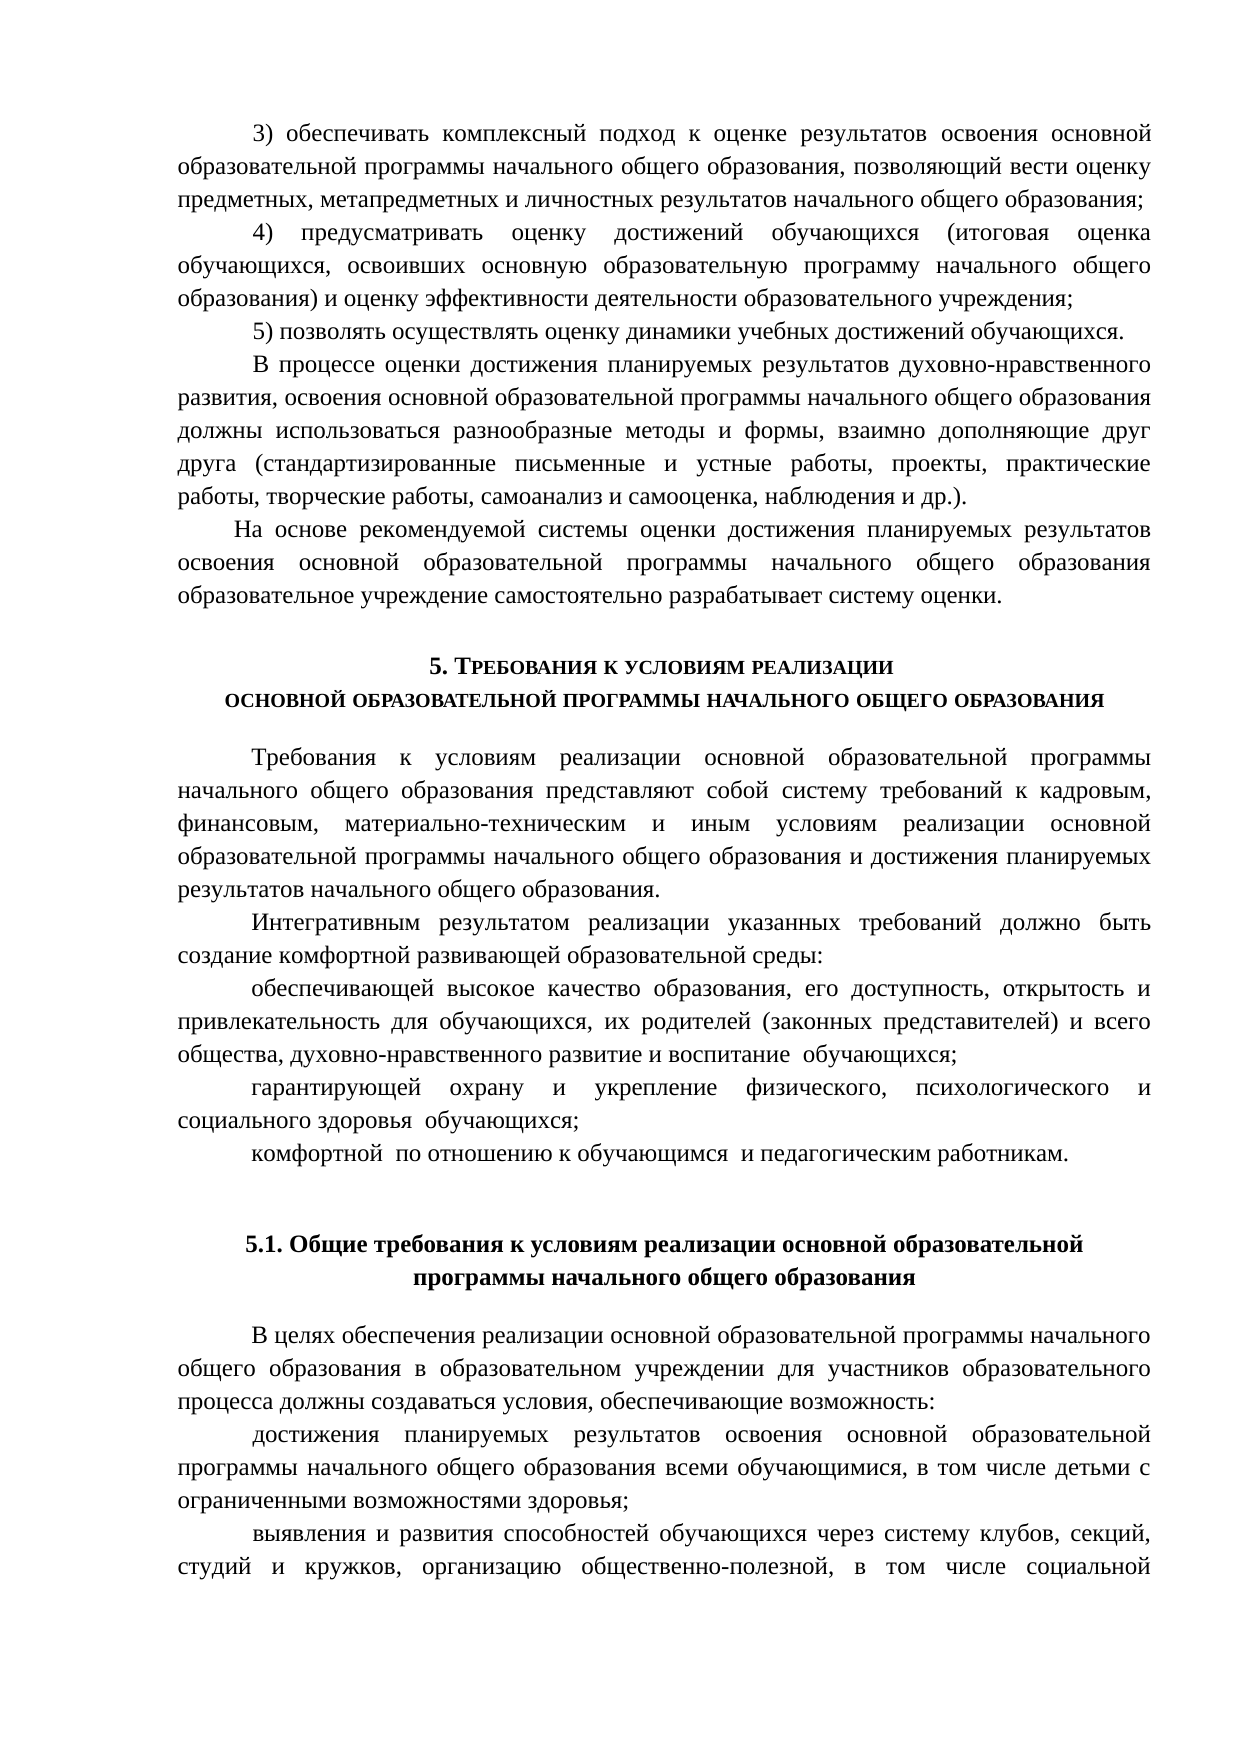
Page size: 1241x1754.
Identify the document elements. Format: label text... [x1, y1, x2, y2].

text 3) обеспечивать комплексный подход к оценке результатов освоения основной образовательной программы начального общего образования, позволяющий вести оценку предметных, метапредметных и личностных результатов начального общего образования; [177, 118, 1152, 213]
subtitle 5. Требования к условиям реализации основной образовательной программы начального общего образования [177, 651, 1152, 713]
text 4) предусматривать оценку достижений обучающихся (итоговая оценка обучающихся, освоивших основную образовательную программу начального общего образования) и оценку эффективности деятельности образовательного учреждения; [177, 217, 1152, 312]
text гарантирующей охрану и укрепление физического, психологического и социального здоровья обучающихся; [177, 1072, 1152, 1134]
text комфортной по отношению к обучающимся и педагогическим работникам. [177, 1138, 1152, 1167]
text 5) позволять осуществлять оценку динамики учебных достижений обучающихся. [177, 316, 1152, 345]
text обеспечивающей высокое качество образования, его доступность, открытость и привлекательность для обучающихся, их родителей (законных представителей) и всего общества, духовно-нравственного развитие и воспитание обучающихся; [177, 973, 1152, 1068]
subtitle 5.1. Общие требования к условиям реализации основной образовательной программы начального общего образования [177, 1229, 1152, 1291]
text В процессе оценки достижения планируемых результатов духовно-нравственного развития, освоения основной образовательной программы начального общего образования должны использоваться разнообразные методы и формы, взаимно дополняющие друг друга (стандартизированные письменные и устные работы, проекты, практические работы, творческие работы, самоанализ и самооценка, наблюдения и др.). [177, 349, 1152, 510]
text На основе рекомендуемой системы оценки достижения планируемых результатов освоения основной образовательной программы начального общего образования образовательное учреждение самостоятельно разрабатывает систему оценки. [177, 514, 1152, 609]
text Требования к условиям реализации основной образовательной программы начального общего образования представляют собой систему требований к кадровым, финансовым, материально-техническим и иным условиям реализации основной образовательной программы начального общего образования и достижения планируемых результатов начального общего образования. [177, 742, 1152, 903]
text Интегративным результатом реализации указанных требований должно быть создание комфортной развивающей образовательной среды: [177, 907, 1152, 969]
text В целях обеспечения реализации основной образовательной программы начального общего образования в образовательном учреждении для участников образовательного процесса должны создаваться условия, обеспечивающие возможность: [177, 1320, 1152, 1415]
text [177, 1518, 1152, 1580]
text достижения планируемых результатов освоения основной образовательной программы начального общего образования всеми обучающимися, в том числе детьми с ограниченными возможностями здоровья; [177, 1419, 1152, 1514]
